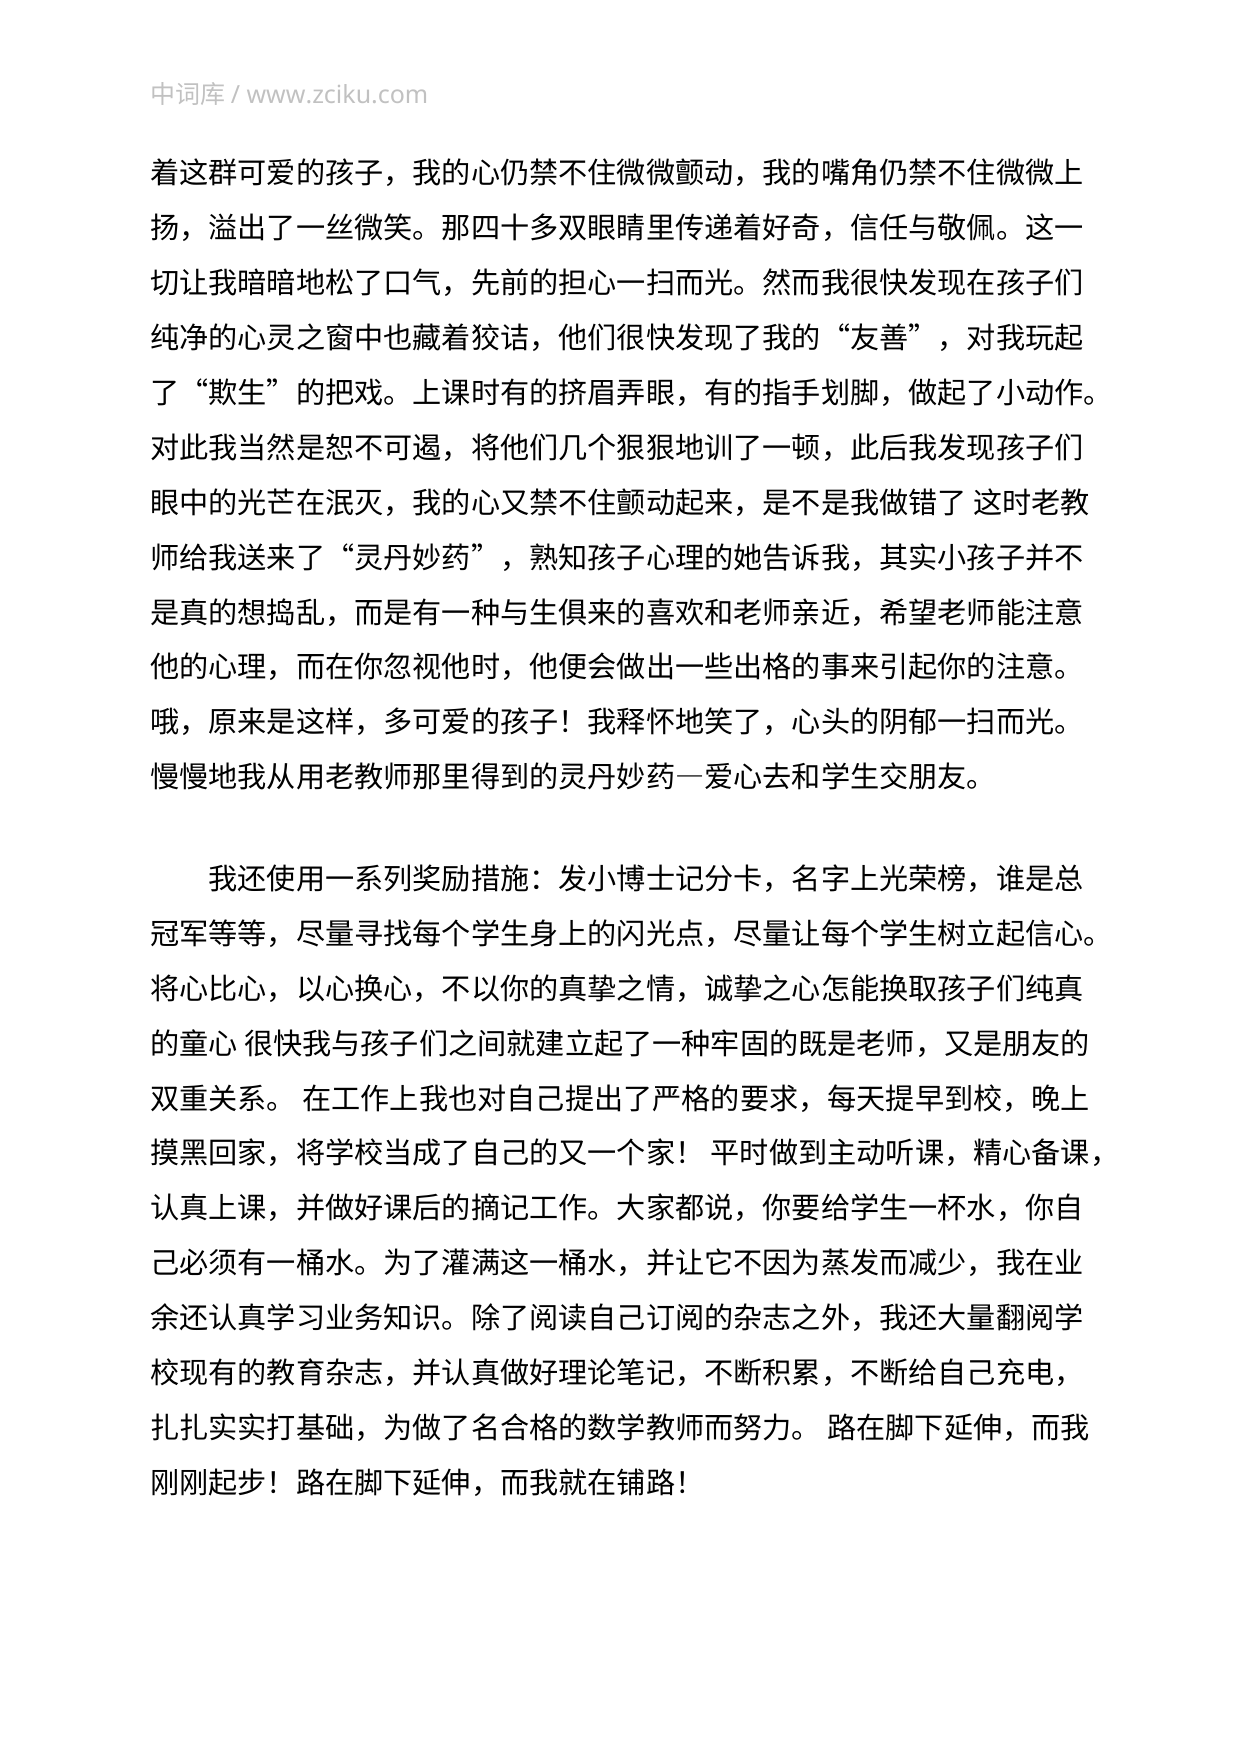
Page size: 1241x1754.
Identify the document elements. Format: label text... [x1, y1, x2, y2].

text 我还使用一系列奖励措施：发小博士记分卡，名字上光荣榜，谁是总冠军等等，尽量寻找每个学生身上的闪光点，尽量让每个学生树立起信心。将心比心，以心换心，不以你的真挚之情，诚挚之心怎能换取孩子们纯真的童心 很快我与孩子们之间就建立起了一种牢固的既是老师，又是朋友的双重关系。 在工作上我也对自己提出了严格的要求，每天提早到校，晚上摸黑回家，将学校当成了自己的又一个家！ 平时做到主动听课，精心备课，认真上课，并做好课后的摘记工作。大家都说，你要给学生一杯水，你自己必须有一桶水。为了灌满这一桶水，并让它不因为蒸发而减少，我在业余还认真学习业务知识。除了阅读自己订阅的杂志之外，我还大量翻阅学校现有的教育杂志，并认真做好理论笔记，不断积累，不断给自己充电，扎扎实实打基础，为做了名合格的数学教师而努力。 路在脚下延伸，而我刚刚起步！路在脚下延伸，而我就在铺路！ [150, 856, 1090, 1502]
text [150, 150, 1090, 796]
